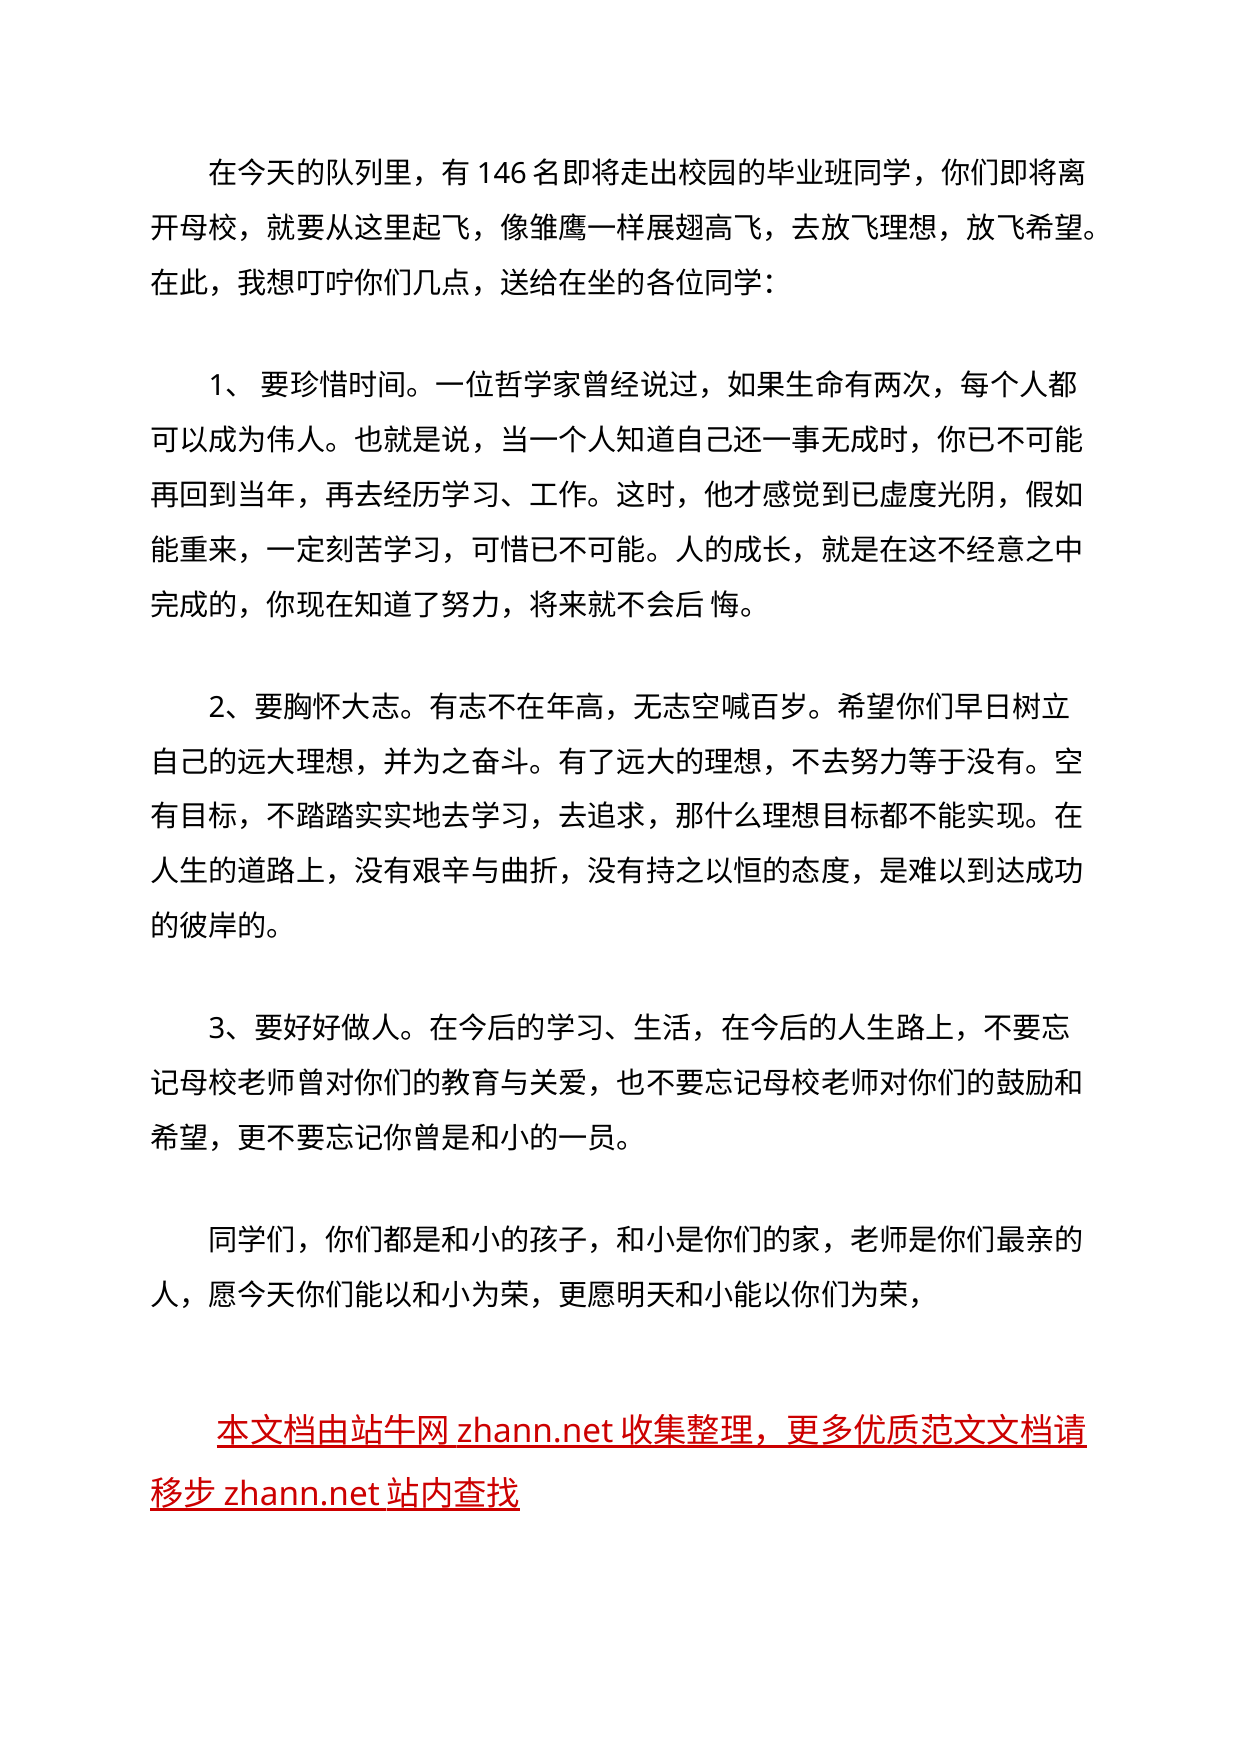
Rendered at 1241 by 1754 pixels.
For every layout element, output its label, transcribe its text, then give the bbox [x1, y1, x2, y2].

text 同学们，你们都是和小的孩子，和小是你们的家，老师是你们最亲的人，愿今天你们能以和小为荣，更愿明天和小能以你们为荣， [150, 1216, 1090, 1313]
text 本文档由站牛网zhann.net收集整理，更多优质范文文档请移步zhann.net站内查找 [150, 1404, 1090, 1515]
text 1、 要珍惜时间。一位哲学家曾经说过，如果生命有两次，每个人都可以成为伟人。也就是说，当一个人知道自己还一事无成时，你已不可能再回到当年，再去经历学习、工作。这时，他才感觉到已虚度光阴，假如能重来，一定刻苦学习，可惜已不可能。人的成长，就是在这不经意之中完成的，你现在知道了努力，将来就不会后 悔。 [150, 362, 1090, 624]
text 2、要胸怀大志。有志不在年高，无志空喊百岁。希望你们早日树立自己的远大理想，并为之奋斗。有了远大的理想，不去努力等于没有。空有目标，不踏踏实实地去学习，去追求，那什么理想目标都不能实现。在人生的道路上，没有艰辛与曲折，没有持之以恒的态度，是难以到达成功的彼岸的。 [150, 683, 1090, 945]
text 3、要好好做人。在今后的学习、生活，在今后的人生路上，不要忘记母校老师曾对你们的教育与关爱，也不要忘记母校老师对你们的鼓励和希望，更不要忘记你曾是和小的一员。 [150, 1004, 1090, 1157]
text 在今天的队列里，有146名即将走出校园的毕业班同学，你们即将离开母校，就要从这里起飞，像雏鹰一样展翅高飞，去放飞理想，放飞希望。在此，我想叮咛你们几点，送给在坐的各位同学： [150, 150, 1090, 302]
